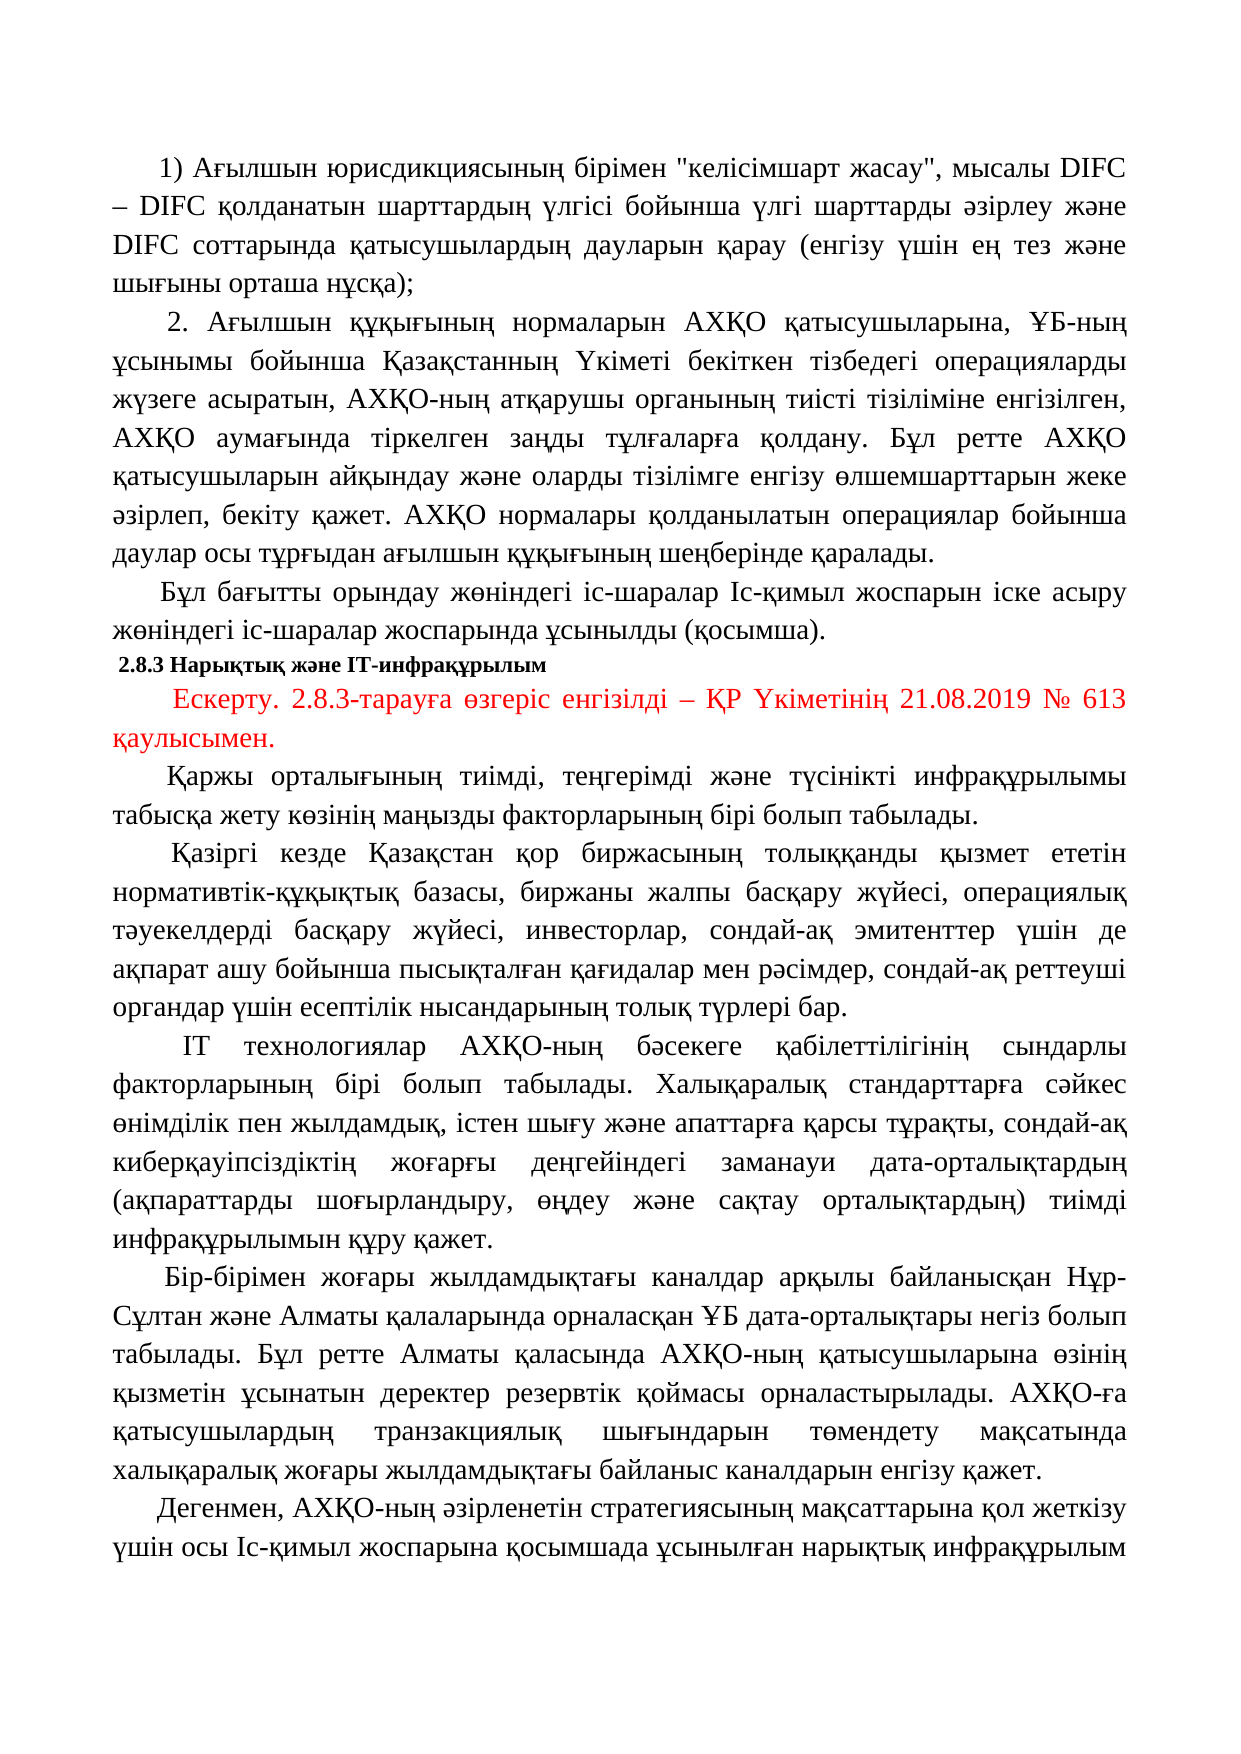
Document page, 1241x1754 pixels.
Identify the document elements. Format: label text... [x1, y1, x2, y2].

text Бұл бағытты орындау жөніндегі іс-шаралар Іс-қимыл жоспарын іске асыру жөніндегі іс-шаралар жоспарында ұсынылды (қосымша). [112, 574, 1128, 646]
text Бір-бірімен жоғары жылдамдықтағы каналдар арқылы байланысқан Нұр-Сұлтан және Алматы қалаларында орналасқан ҰБ дата-орталықтары негіз болып табылады. Бұл ретте Алматы қаласында АХҚО-ның қатысушыларына өзінің қызметін ұсынатын деректер резервтік қоймасы орналастырылады. АХҚО-ға қатысушылардың транзакциялық шығындарын төмендету мақсатында xалықаралық жоғары жылдамдықтағы байланыс каналдарын енгізу қажет. [112, 1259, 1128, 1486]
text 1) Ағылшын юрисдикциясының бірімен "келісімшарт жасау", мысалы DIFC – DIFC қолданатын шарттардың үлгісі бойынша үлгі шарттарды әзірлеу және DIFC соттарында қатысушылардың дауларын қарау (енгізу үшін ең тез және шығыны орташа нұсқа); [112, 150, 1128, 299]
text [112, 1491, 1128, 1563]
text 2.8.3 Нарықтық және ІТ-инфрақұрылым [112, 651, 1128, 677]
text Ескерту. 2.8.3-тарауға өзгеріс енгізілді – ҚР Үкіметінің 21.08.2019 № 613 қаулысымен. [112, 681, 1128, 753]
text Қазіргі кезде Қазақстан қор биржасының толыққанды қызмет ететін нормативтік-құқықтық базасы, биржаны жалпы басқару жүйесі, операциялық тәуекелдерді басқару жүйесі, инвесторлар, сондай-ақ эмитенттер үшін де ақпарат ашу бойынша пысықталған қағидалар мен рәсімдер, сондай-ақ реттеуші органдар үшін есептілік нысандарының толық түрлері бар. [112, 835, 1128, 1023]
text 2. Ағылшын құқығының нормаларын АХҚО қатысушыларына, ҰБ-ның ұсынымы бойынша Қазақстанның Үкіметі бекіткен тізбедегі операцияларды жүзеге асыратын, АХҚО-ның атқарушы органының тиісті тізіліміне енгізілген, АХҚО аумағында тіркелген заңды тұлғаларға қолдану. Бұл ретте АХҚО қатысушыларын айқындау және оларды тізілімге енгізу өлшемшарттарын жеке әзірлеп, бекіту қажет. АХҚО нормалары қолданылатын операциялар бойынша даулар осы тұрғыдан ағылшын құқығының шеңберінде қаралады. [112, 304, 1128, 569]
text Қаржы орталығының тиімді, теңгерімді және түсінікті инфрақұрылымы табысқа жету көзінің маңызды факторларының бірі болып табылады. [112, 758, 1128, 830]
text IT теxнологиялар АХҚО-ның бәсекеге қабілеттілігінің сындарлы факторларының бірі болып табылады. Халықаралық стандарттарға сәйкес өнімділік пен жылдамдық, істен шығу және апаттарға қарсы тұрақты, сондай-ақ киберқауіпсіздіктің жоғарғы деңгейіндегі заманауи дата-орталықтардың (ақпараттарды шоғырландыру, өңдеу және сақтау орталықтардың) тиімді инфрақұрылымын құру қажет. [112, 1028, 1128, 1254]
